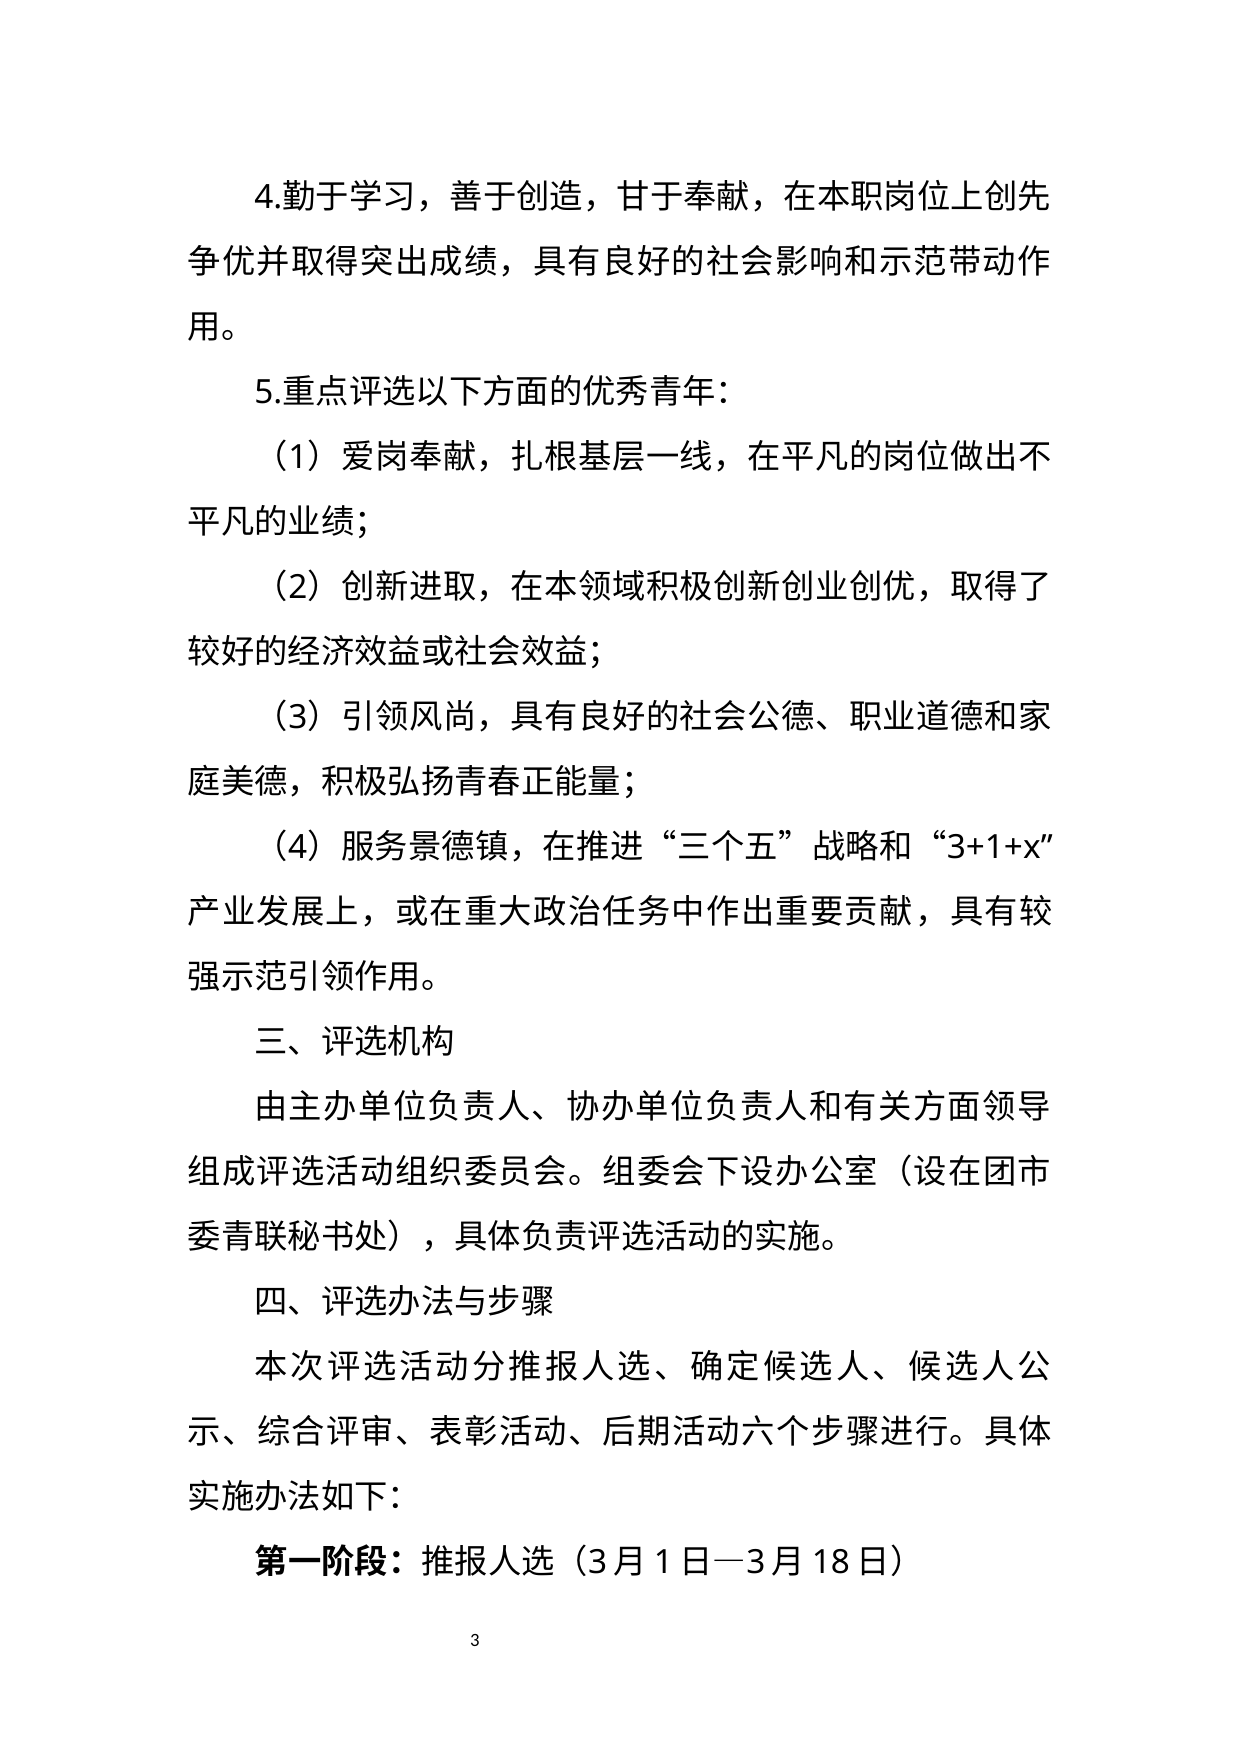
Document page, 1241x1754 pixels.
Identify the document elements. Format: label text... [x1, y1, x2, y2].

text （1）爱岗奉献，扎根基层一线，在平凡的岗位做出不平凡的业绩； [187, 422, 1053, 552]
text 4.勤于学习，善于创造，甘于奉献，在本职岗位上创先争优并取得突出成绩，具有良好的社会影响和示范带动作用。 [187, 162, 1053, 357]
text 由主办单位负责人、协办单位负责人和有关方面领导组成评选活动组织委员会。组委会下设办公室（设在团市委青联秘书处），具体负责评选活动的实施。 [187, 1072, 1053, 1267]
text （2）创新进取，在本领域积极创新创业创优，取得了较好的经济效益或社会效益； [187, 552, 1053, 682]
text 三、评选机构 [187, 1007, 1053, 1072]
text 第一阶段：推报人选（3月1日—3月18日） [187, 1527, 1053, 1592]
text （3）引领风尚，具有良好的社会公德、职业道德和家庭美德，积极弘扬青春正能量； [187, 682, 1053, 812]
text 四、评选办法与步骤 [187, 1267, 1053, 1332]
text 本次评选活动分推报人选、确定候选人、候选人公示、综合评审、表彰活动、后期活动六个步骤进行。具体实施办法如下： [187, 1332, 1053, 1527]
text 5.重点评选以下方面的优秀青年： [187, 357, 1053, 422]
text （4）服务景德镇，在推进“三个五”战略和“3+1+x”产业发展上，或在重大政治任务中作出重要贡献，具有较强示范引领作用。 [187, 812, 1053, 1007]
